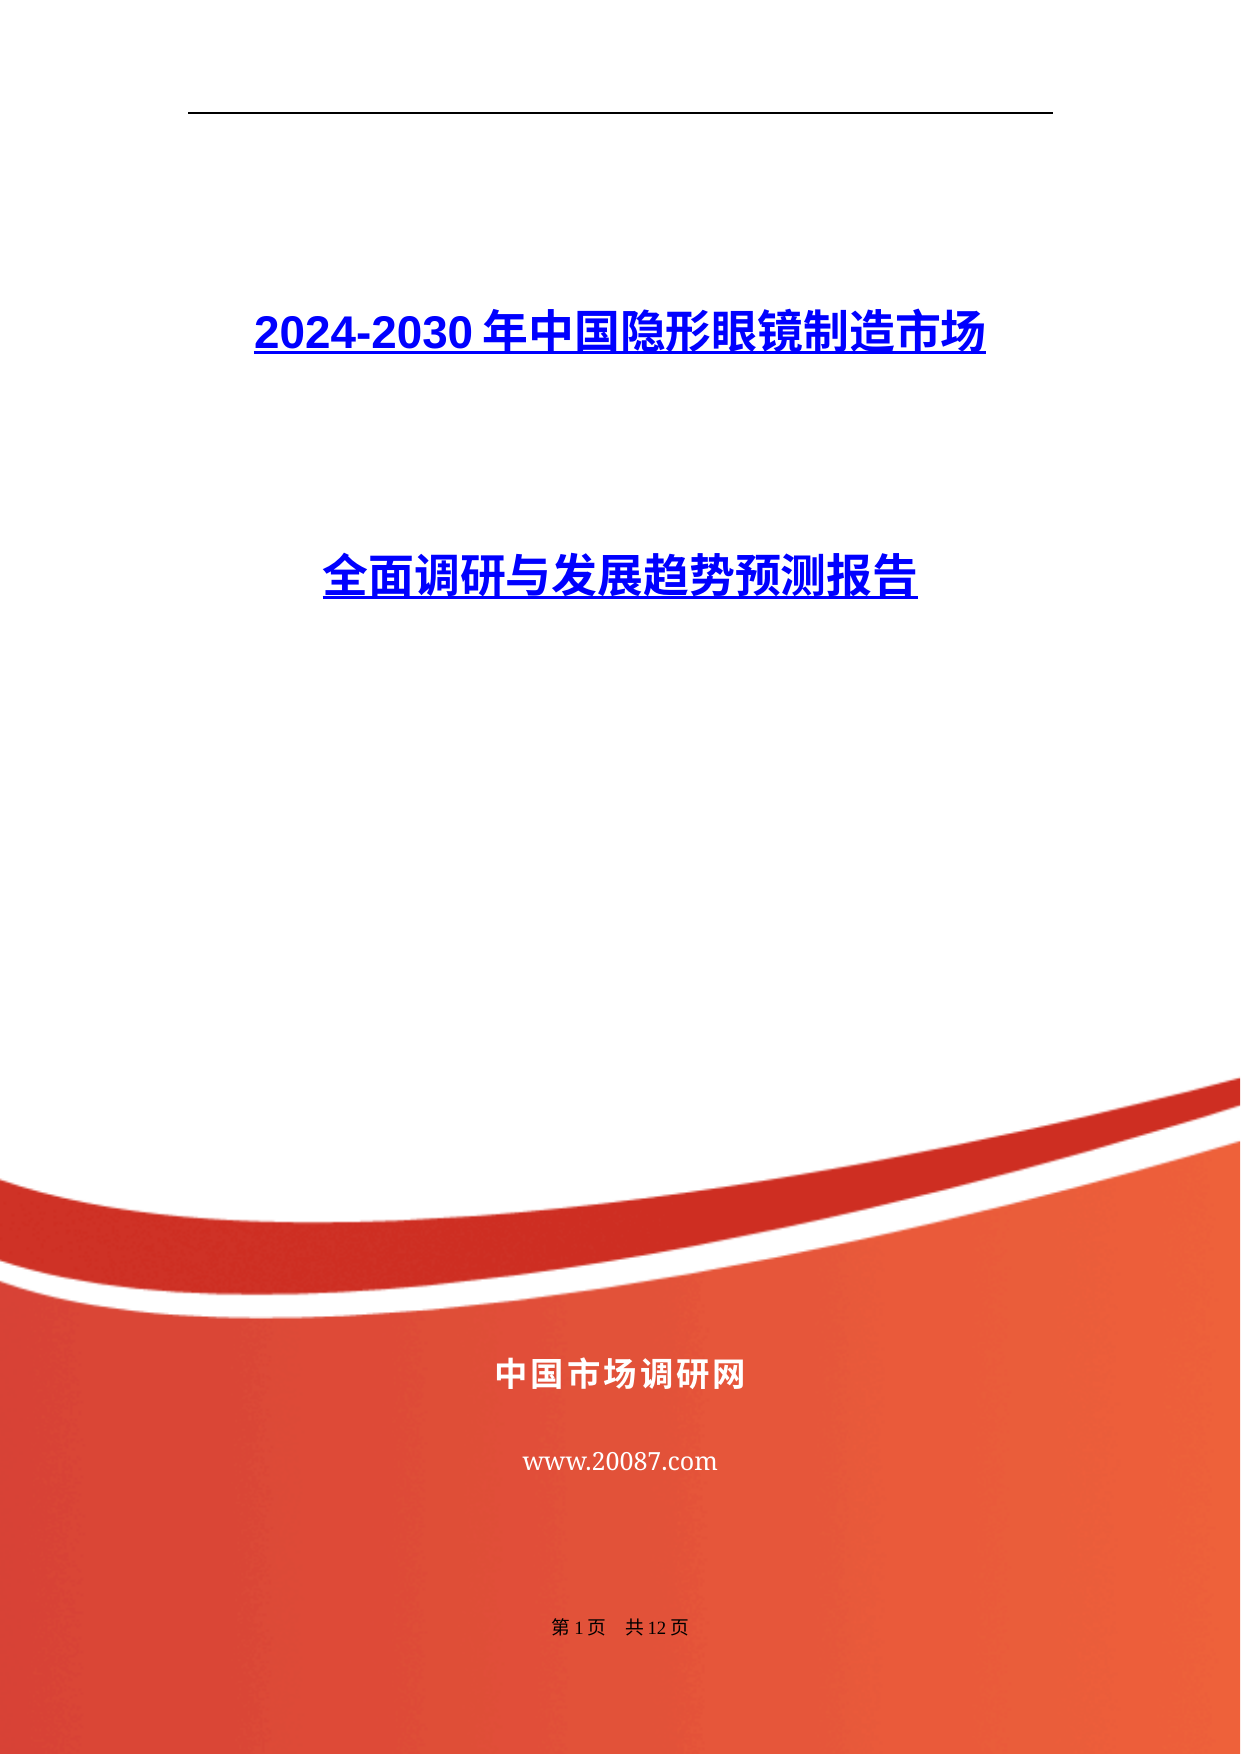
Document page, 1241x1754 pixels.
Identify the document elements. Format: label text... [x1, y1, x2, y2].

text www.20087.com [187, 1428, 1053, 1493]
subtitle 中国市场调研网 [187, 1339, 1053, 1404]
picture [0, 1006, 1241, 1754]
table_header 2024-2030年中国隐形眼镜制造市场全面调研与发展趋势预测报告 [188, 207, 1053, 773]
